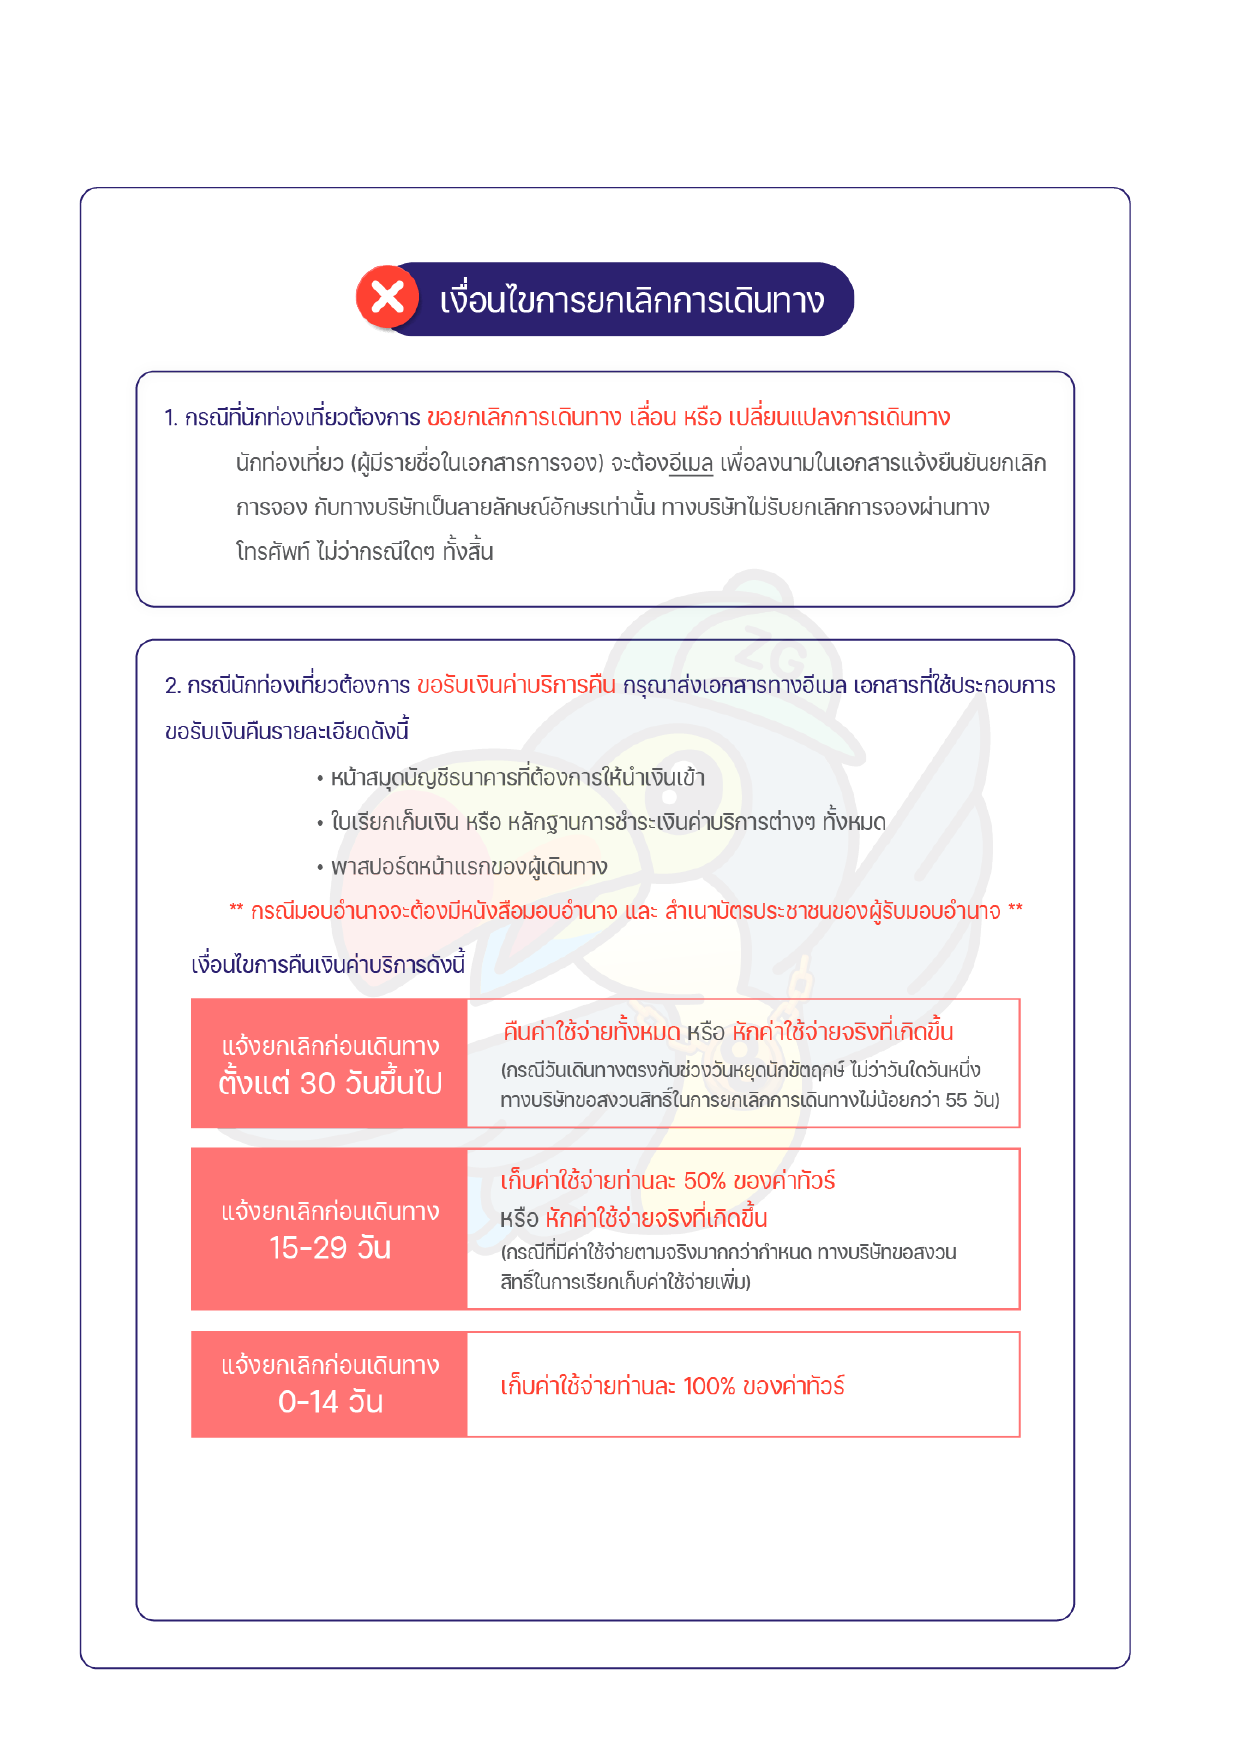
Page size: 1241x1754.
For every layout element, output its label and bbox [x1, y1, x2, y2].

picture [73, 177, 1137, 1678]
